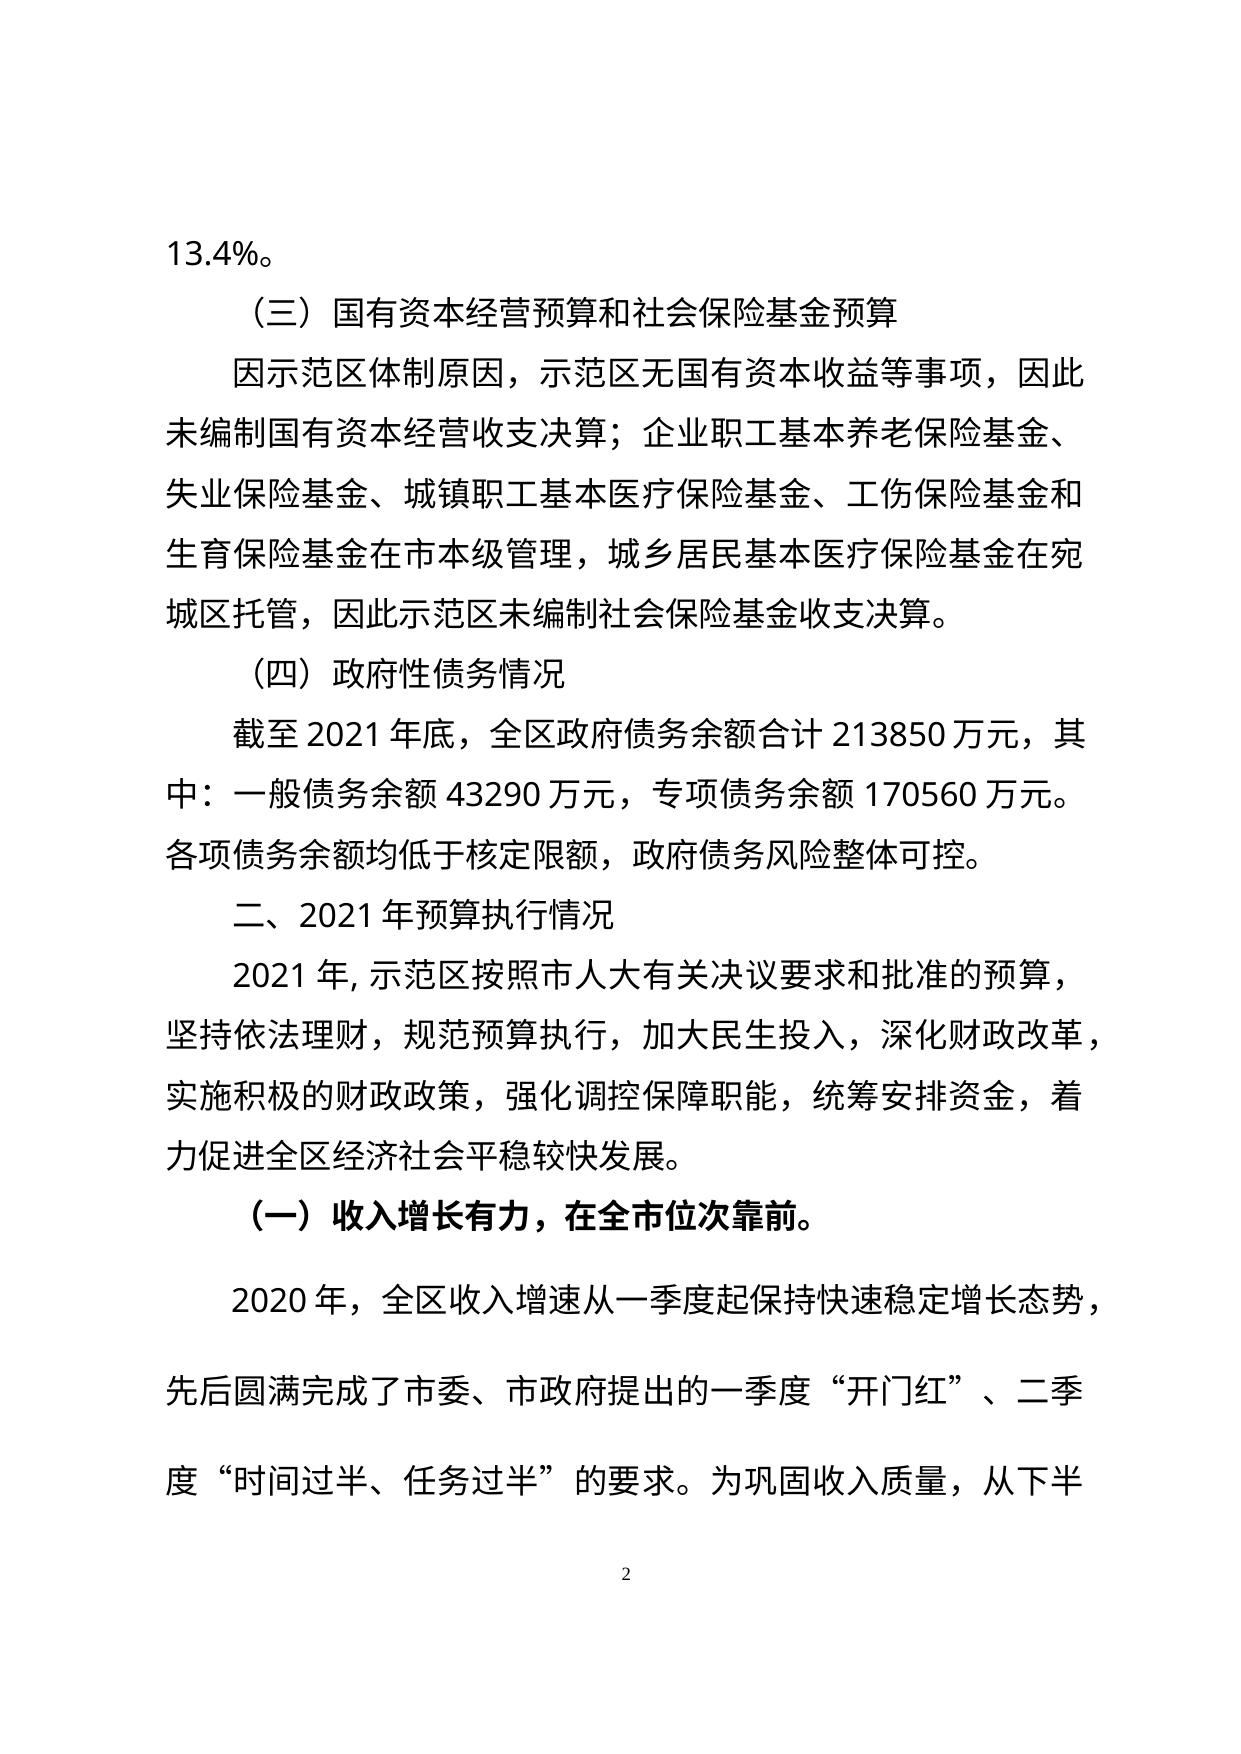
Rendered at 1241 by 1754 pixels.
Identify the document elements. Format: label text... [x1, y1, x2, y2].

text 二、2021年预算执行情况 [165, 883, 1087, 943]
text （三）国有资本经营预算和社会保险基金预算 [165, 281, 1087, 341]
text 因示范区体制原因，示范区无国有资本收益等事项，因此未编制国有资本经营收支决算；企业职工基本养老保险基金、失业保险基金、城镇职工基本医疗保险基金、工伤保险基金和生育保险基金在市本级管理，城乡居民基本医疗保险基金在宛城区托管，因此示范区未编制社会保险基金收支决算。 [165, 341, 1087, 642]
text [165, 1268, 1087, 1509]
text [165, 221, 1087, 281]
text （一）收入增长有力，在全市位次靠前。 [165, 1184, 1087, 1244]
text 2021年, 示范区按照市人大有关决议要求和批准的预算，坚持依法理财，规范预算执行，加大民生投入，深化财政改革，实施积极的财政政策，强化调控保障职能，统筹安排资金，着力促进全区经济社会平稳较快发展。 [165, 943, 1087, 1184]
text 截至2021年底，全区政府债务余额合计213850万元，其中：一般债务余额43290万元，专项债务余额170560万元。各项债务余额均低于核定限额，政府债务风险整体可控。 [165, 702, 1087, 883]
text （四）政府性债务情况 [165, 642, 1087, 702]
